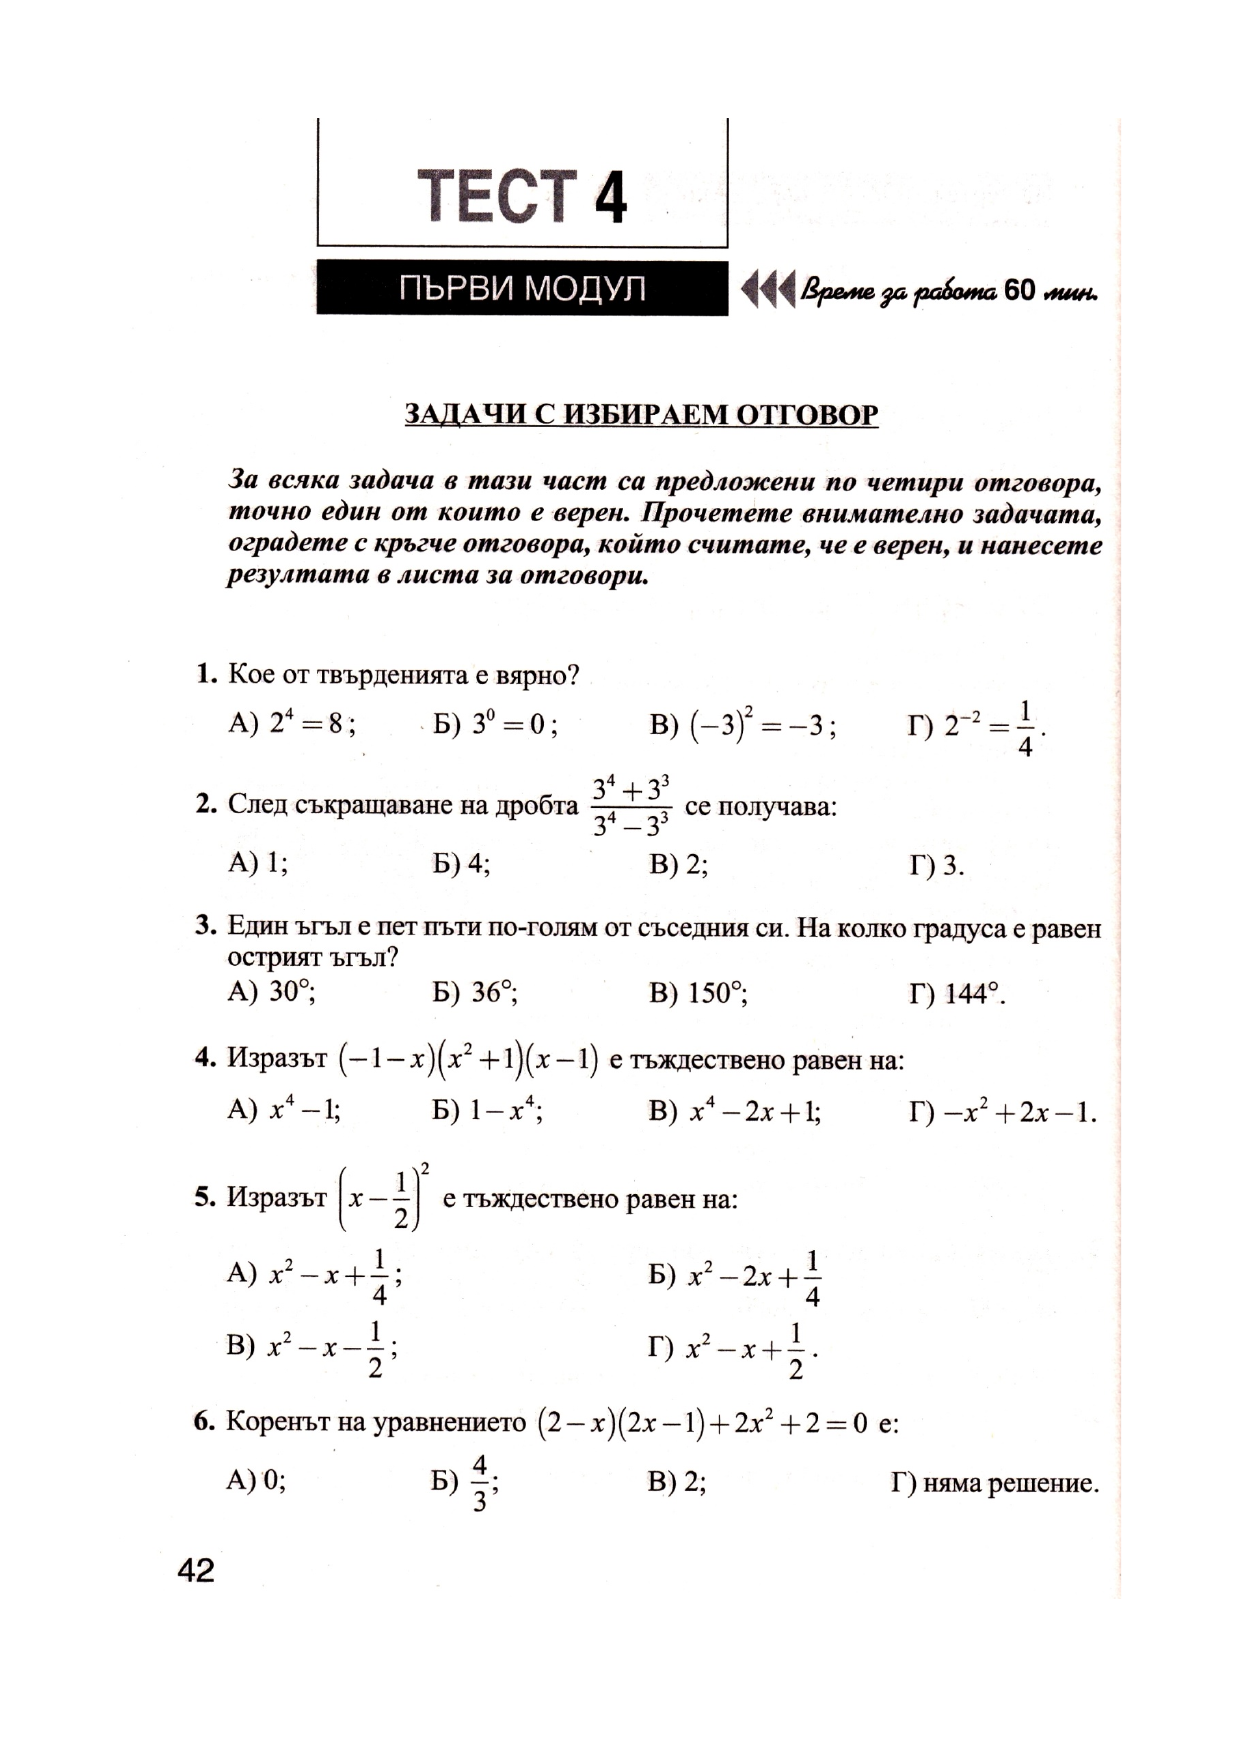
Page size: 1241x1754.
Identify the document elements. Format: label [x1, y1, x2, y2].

picture [119, 118, 1122, 1599]
